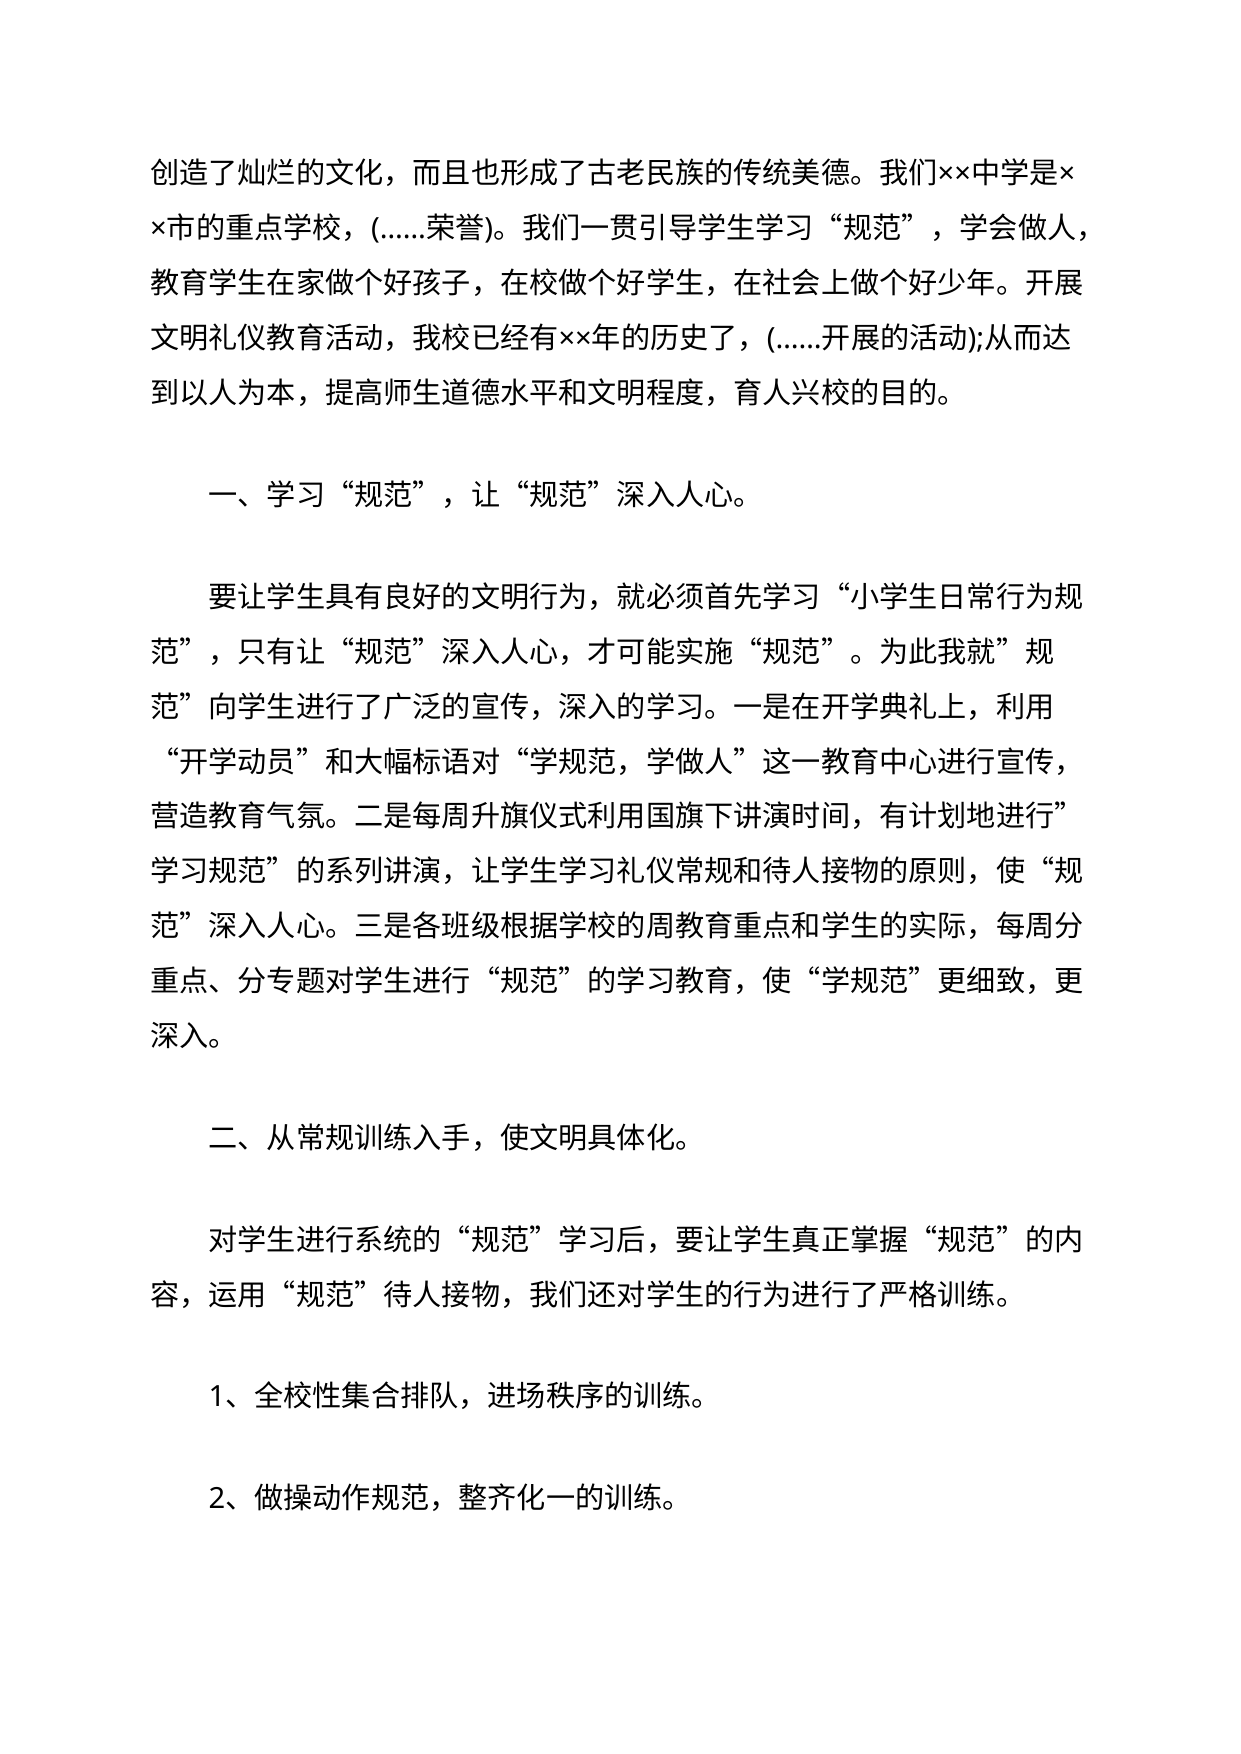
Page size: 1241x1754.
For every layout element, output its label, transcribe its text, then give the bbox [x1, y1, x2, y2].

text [150, 150, 1090, 412]
text 1、全校性集合排队，进场秩序的训练。 [150, 1373, 1090, 1415]
text 2、做操动作规范，整齐化一的训练。 [150, 1475, 1090, 1517]
text 一、学习“规范”，让“规范”深入人心。 [150, 472, 1090, 514]
text 对学生进行系统的“规范”学习后，要让学生真正掌握“规范”的内容，运用“规范”待人接物，我们还对学生的行为进行了严格训练。 [150, 1216, 1090, 1313]
text 二、从常规训练入手，使文明具体化。 [150, 1114, 1090, 1157]
text 要让学生具有良好的文明行为，就必须首先学习“小学生日常行为规范”，只有让“规范”深入人心，才可能实施“规范”。为此我就”规范”向学生进行了广泛的宣传，深入的学习。一是在开学典礼上，利用“开学动员”和大幅标语对“学规范，学做人”这一教育中心进行宣传，营造教育气氛。二是每周升旗仪式利用国旗下讲演时间，有计划地进行”学习规范”的系列讲演，让学生学习礼仪常规和待人接物的原则，使“规范”深入人心。三是各班级根据学校的周教育重点和学生的实际，每周分重点、分专题对学生进行“规范”的学习教育，使“学规范”更细致，更深入。 [150, 573, 1090, 1055]
